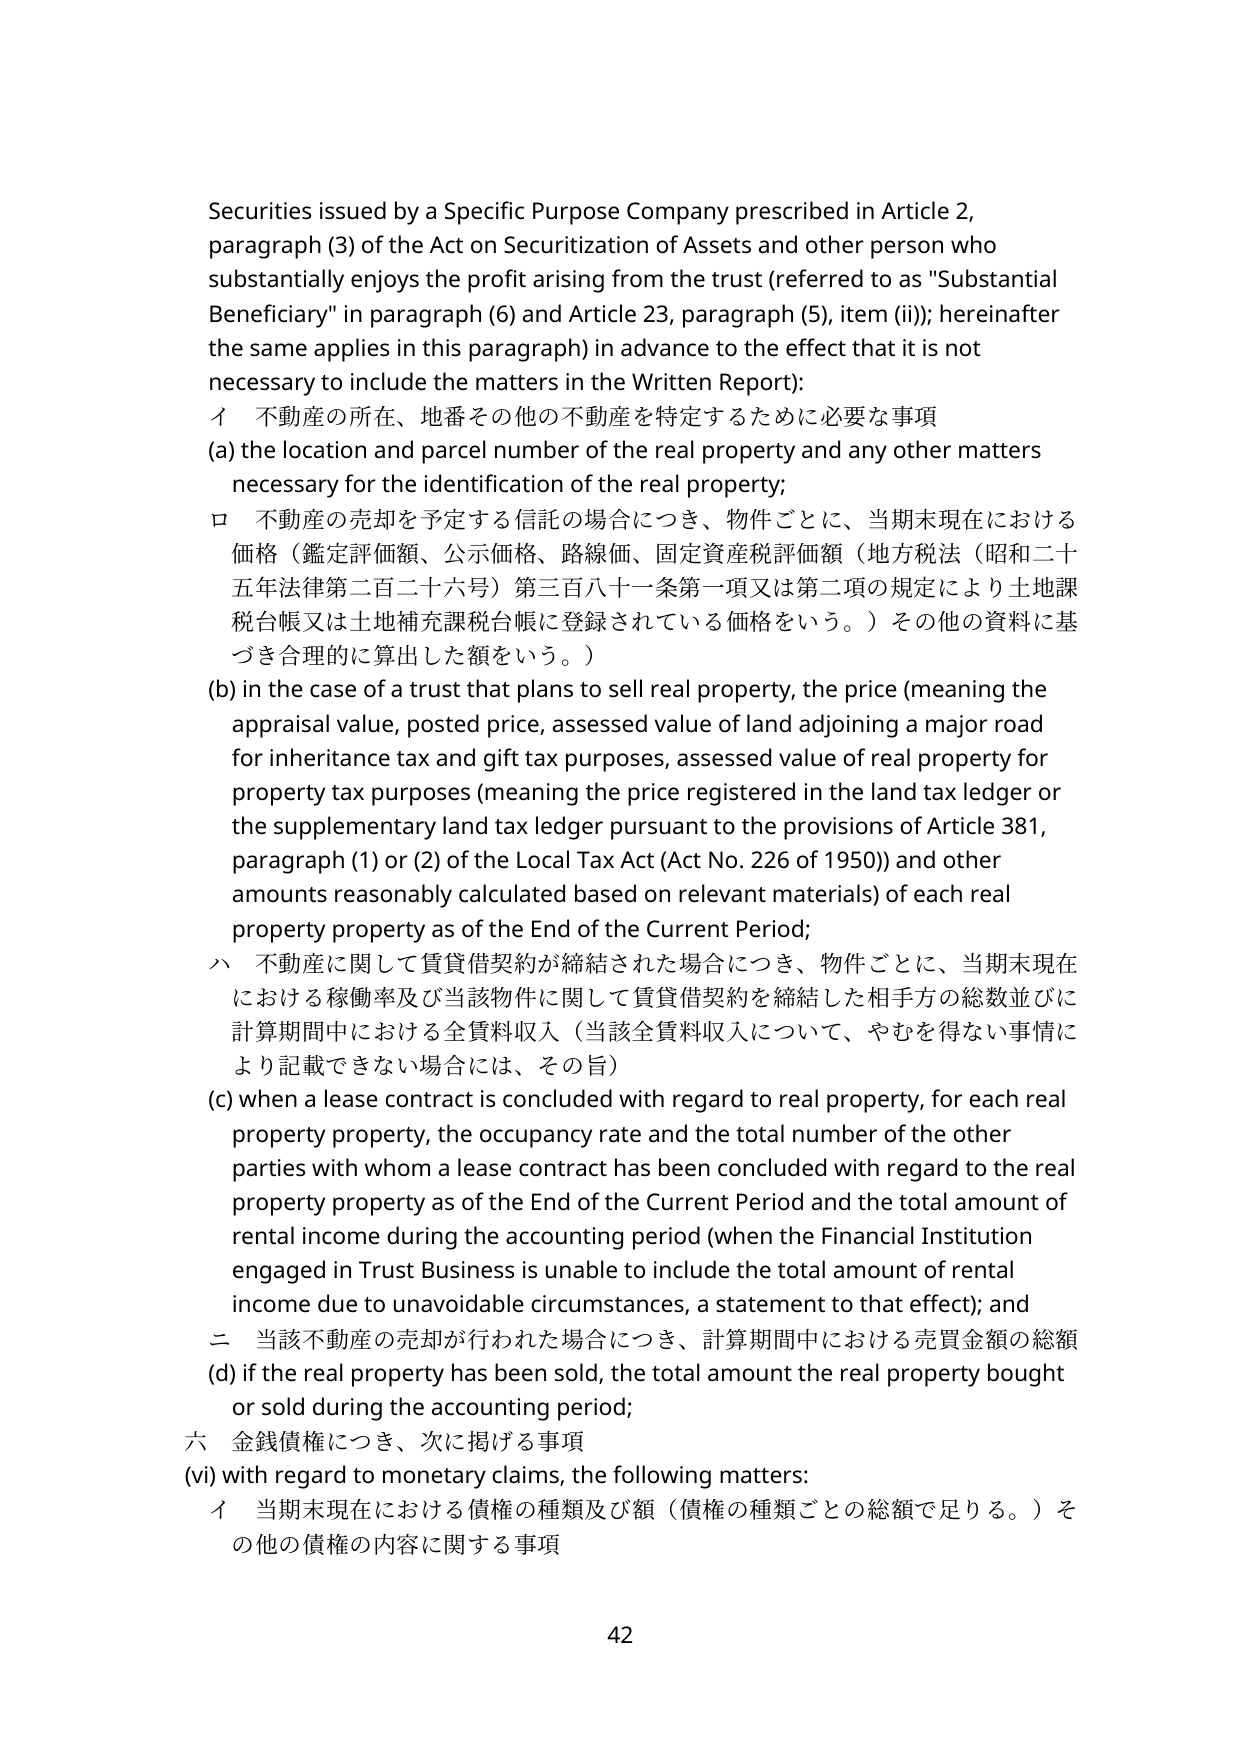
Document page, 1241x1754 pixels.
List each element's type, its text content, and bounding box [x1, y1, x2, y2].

text (c) when a lease contract is concluded with regard to real property, for each real property property, the occupancy rate and the total number of the other parties with whom a lease contract has been concluded with regard to the real property property as of the End of the Current Period and the total amount of rental income during the accounting period (when the Financial Institution engaged in Trust Business is unable to include the total amount of rental income due to unavoidable circumstances, a statement to that effect); and [207, 1082, 1079, 1321]
text イ 当期末現在における債権の種類及び額（債権の種類ごとの総額で足りる。）その他の債権の内容に関する事項 [207, 1492, 1079, 1560]
text (d) if the real property has been sold, the total amount the real property bought or sold during the accounting period; [207, 1355, 1079, 1424]
text ニ 当該不動産の売却が行われた場合につき、計算期間中における売買金額の総額 [207, 1321, 1079, 1355]
text (b) in the case of a trust that plans to sell real property, the price (meaning the appraisal value, posted price, assessed value of land adjoining a major road for inheritance tax and gift tax purposes, assessed value of real property for property tax purposes (meaning the price registered in the land tax ledger or the supplementary land tax ledger pursuant to the provisions of Article 381, paragraph (1) or (2) of the Local Tax Act (Act No. 226 of 1950)) and other amounts reasonably calculated based on relevant materials) of each real property property as of the End of the Current Period; [207, 672, 1079, 945]
text イ 不動産の所在、地番その他の不動産を特定するために必要な事項 [207, 399, 1079, 433]
text ロ 不動産の売却を予定する信託の場合につき、物件ごとに、当期末現在における価格（鑑定評価額、公示価格、路線価、固定資産税評価額（地方税法（昭和二十五年法律第二百二十六号）第三百八十一条第一項又は第二項の規定により土地課税台帳又は土地補充課税台帳に登録されている価格をいう。）その他の資料に基づき合理的に算出した額をいう。） [207, 501, 1079, 672]
text ハ 不動産に関して賃貸借契約が締結された場合につき、物件ごとに、当期末現在における稼働率及び当該物件に関して賃貸借契約を締結した相手方の総数並びに計算期間中における全賃料収入（当該全賃料収入について、やむを得ない事情により記載できない場合には、その旨） [207, 945, 1079, 1082]
text (a) the location and parcel number of the real property and any other matters necessary for the identification of the real property; [207, 433, 1079, 501]
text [184, 194, 1079, 399]
text 六 金銭債権につき、次に掲げる事項 [184, 1424, 1079, 1458]
text (vi) with regard to monetary claims, the following matters: [184, 1458, 1079, 1492]
